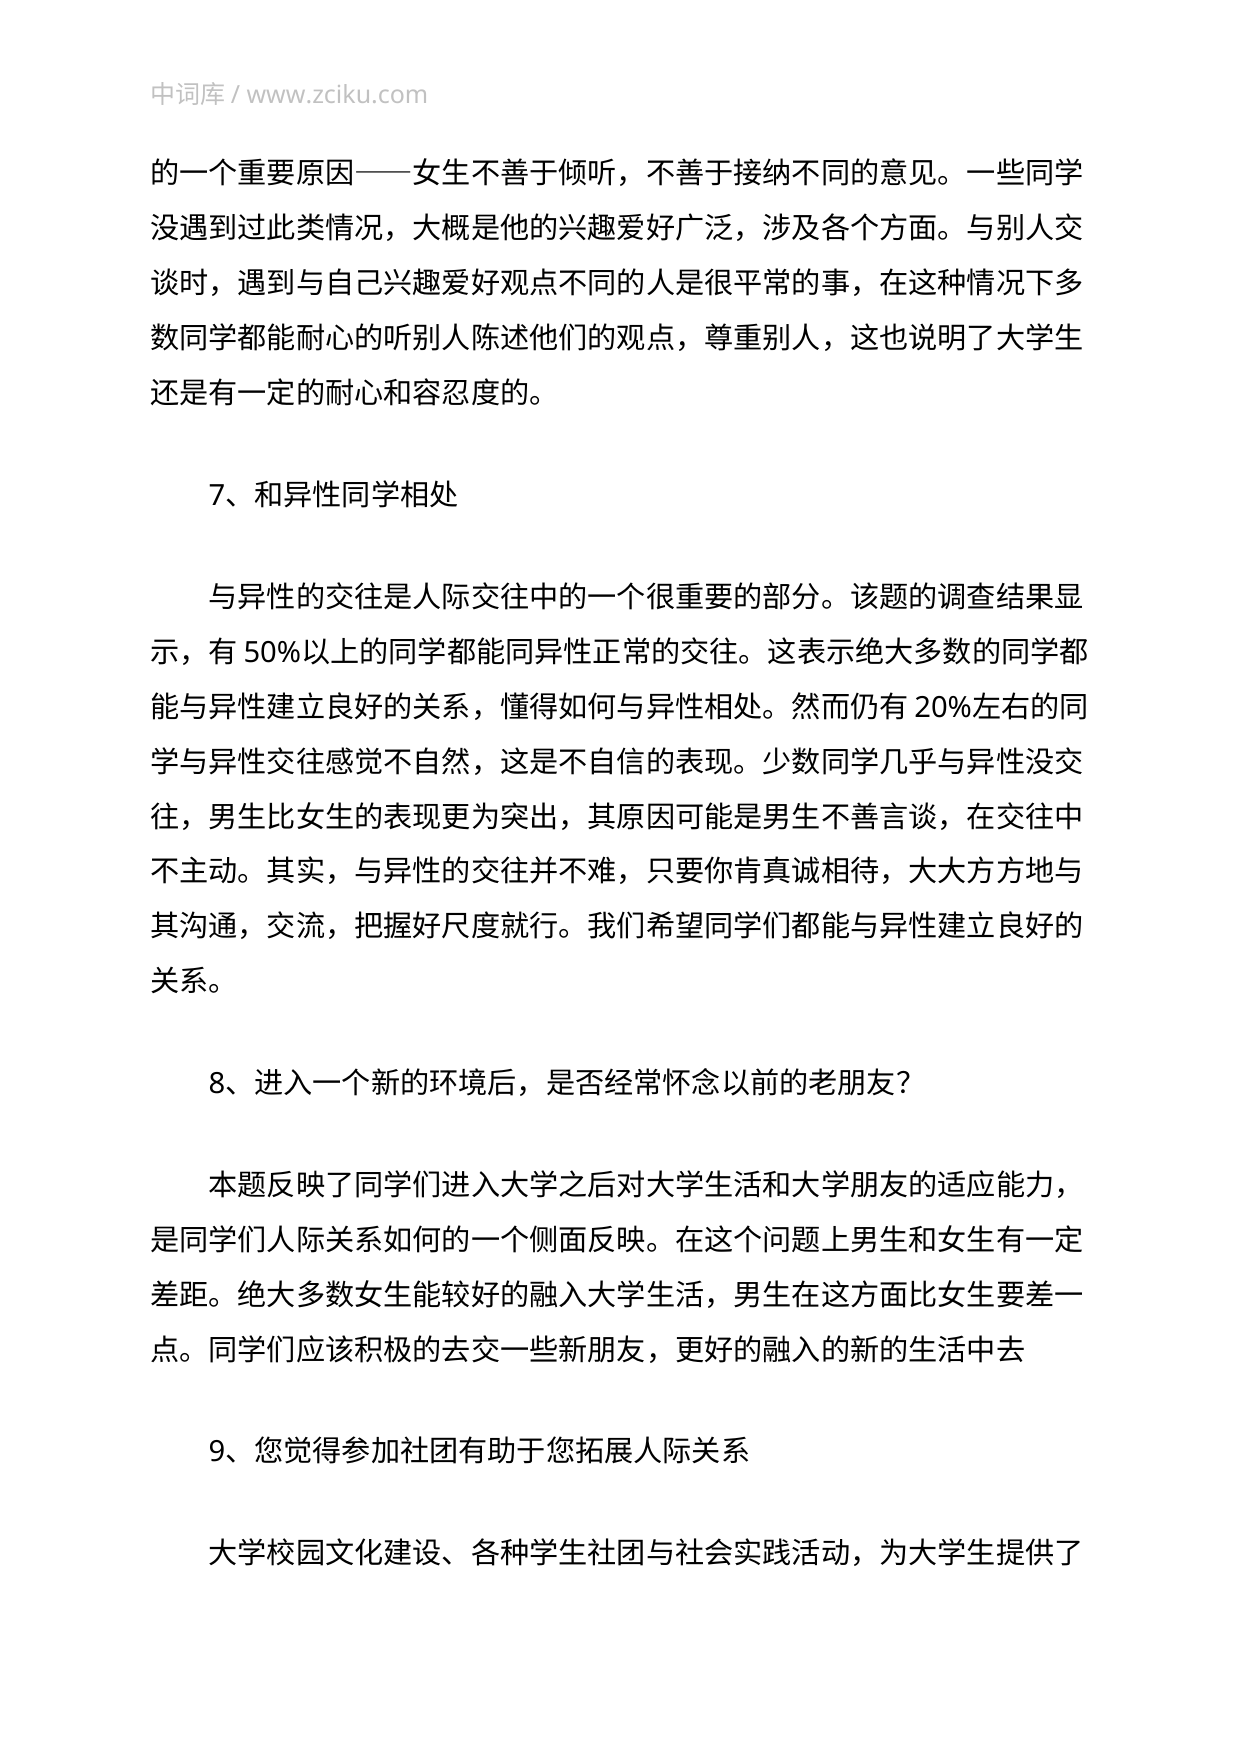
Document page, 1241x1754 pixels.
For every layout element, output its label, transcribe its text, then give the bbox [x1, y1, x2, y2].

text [150, 150, 1090, 412]
text 与异性的交往是人际交往中的一个很重要的部分。该题的调查结果显示，有50%以上的同学都能同异性正常的交往。这表示绝大多数的同学都能与异性建立良好的关系，懂得如何与异性相处。然而仍有20%左右的同学与异性交往感觉不自然，这是不自信的表现。少数同学几乎与异性没交往，男生比女生的表现更为突出，其原因可能是男生不善言谈，在交往中不主动。其实，与异性的交往并不难，只要你肯真诚相待，大大方方地与其沟通，交流，把握好尺度就行。我们希望同学们都能与异性建立良好的关系。 [150, 573, 1090, 1000]
text 9、您觉得参加社团有助于您拓展人际关系 [150, 1428, 1090, 1470]
text 7、和异性同学相处 [150, 471, 1090, 514]
text 8、进入一个新的环境后，是否经常怀念以前的老朋友？ [150, 1059, 1090, 1102]
text 本题反映了同学们进入大学之后对大学生活和大学朋友的适应能力，是同学们人际关系如何的一个侧面反映。在这个问题上男生和女生有一定差距。绝大多数女生能较好的融入大学生活，男生在这方面比女生要差一点。同学们应该积极的去交一些新朋友，更好的融入的新的生活中去 [150, 1162, 1090, 1368]
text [150, 1530, 1090, 1572]
